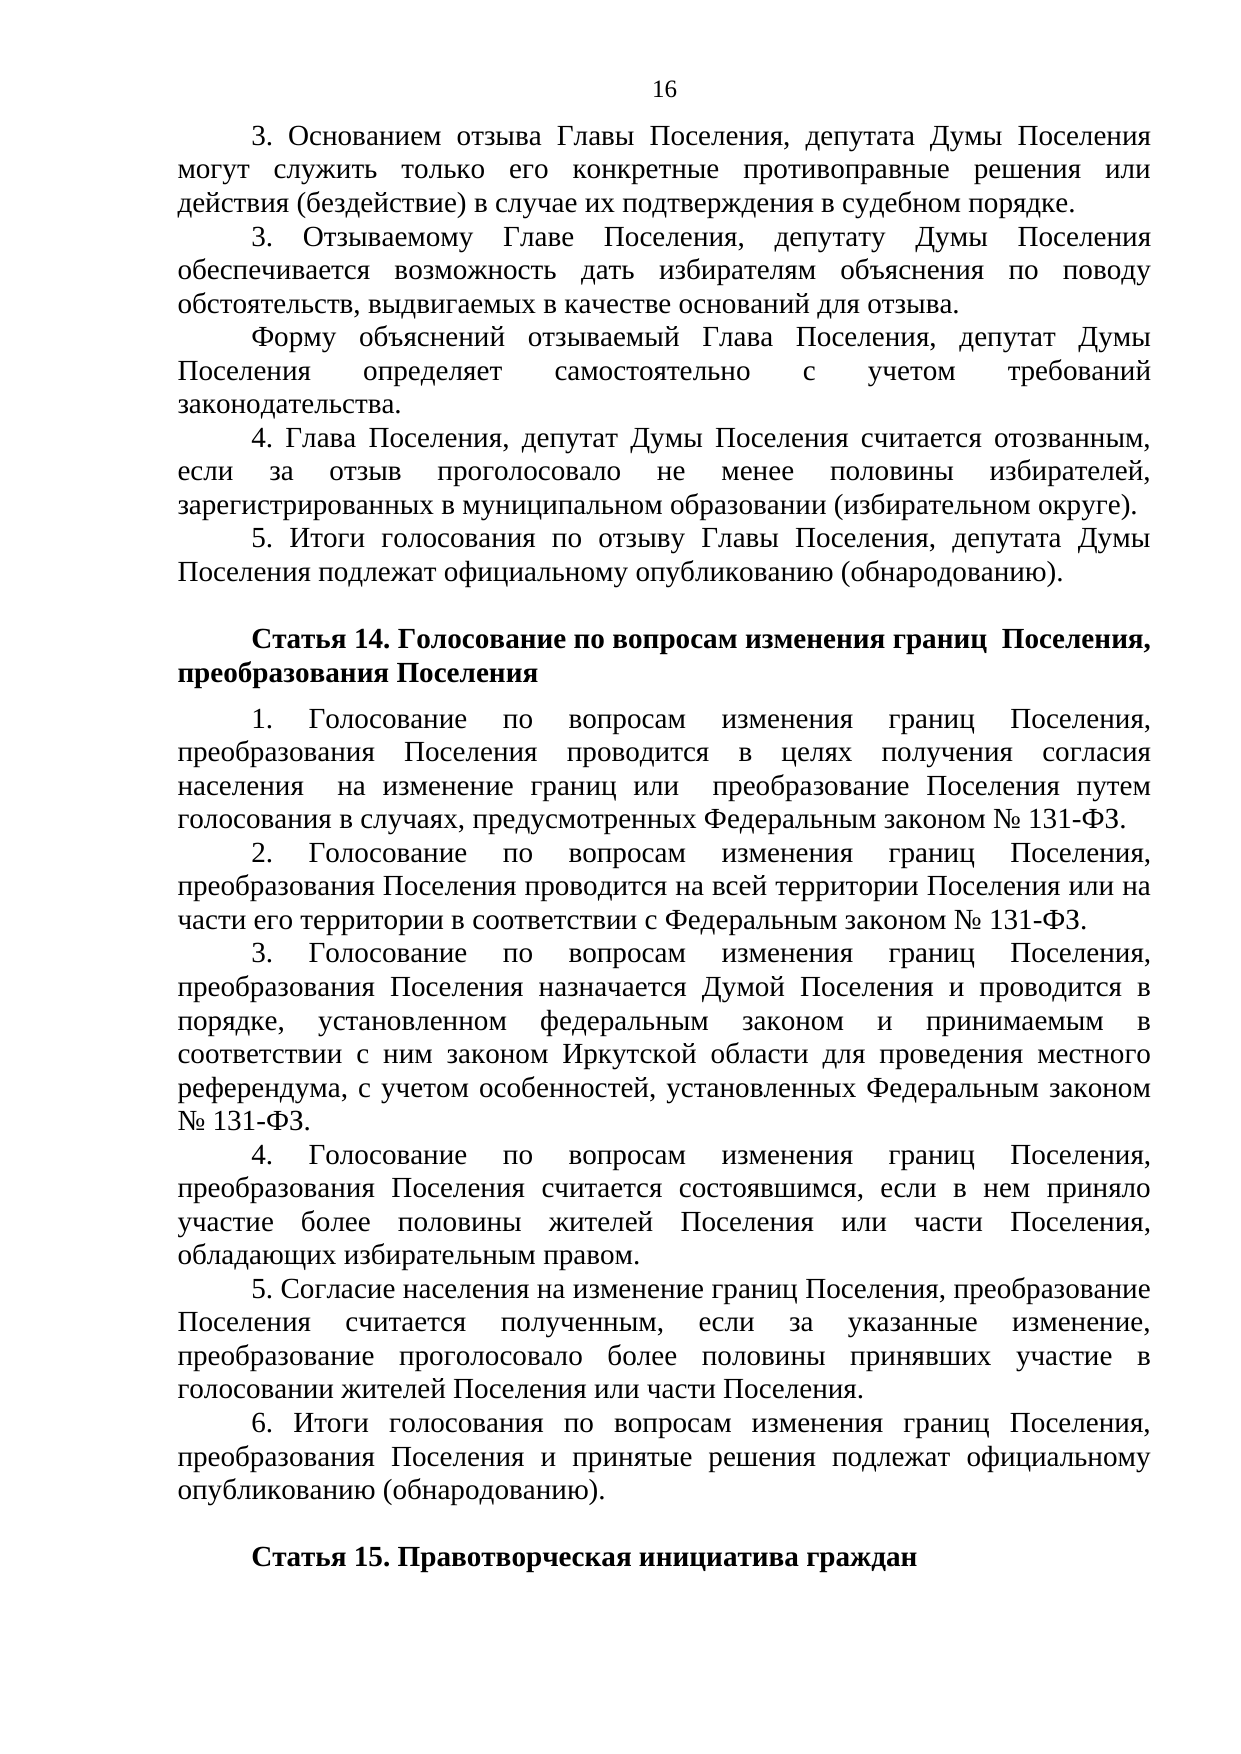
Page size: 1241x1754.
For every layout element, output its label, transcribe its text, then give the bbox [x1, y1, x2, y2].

text 3. Основанием отзыва Главы Поселения, депутата Думы Поселения могут служить только его конкретные противоправные решения или действия (бездействие) в случае их подтверждения в судебном порядке. [177, 118, 1152, 219]
text 5. Согласие населения на изменение границ Поселения, преобразование Поселения считается полученным, если за указанные изменение, преобразование проголосовало более половины принявших участие в голосовании жителей Поселения или части Поселения. [177, 1271, 1152, 1405]
text 6. Итоги голосования по вопросам изменения границ Поселения, преобразования Поселения и принятые решения подлежат официальному опубликованию (обнародованию). [177, 1405, 1152, 1506]
text 1. Голосование по вопросам изменения границ Поселения, преобразования Поселения проводится в целях получения согласия населения на изменение границ или преобразование Поселения путем голосования в случаях, предусмотренных Федеральным законом № 131-ФЗ. [177, 701, 1152, 835]
text 4. Глава Поселения, депутат Думы Поселения считается отозванным, если за отзыв проголосовало не менее половины избирателей, зарегистрированных в муниципальном образовании (избирательном округе). [177, 420, 1152, 521]
text 3. Голосование по вопросам изменения границ Поселения, преобразования Поселения назначается Думой Поселения и проводится в порядке, установленном федеральным законом и принимаемым в соответствии с ним законом Иркутской области для проведения местного референдума, с учетом особенностей, установленных Федеральным законом № 131-ФЗ. [177, 936, 1152, 1137]
text 5. Итоги голосования по отзыву Главы Поселения, депутата Думы Поселения подлежат официальному опубликованию (обнародованию). [177, 521, 1152, 588]
text Статья 15. Правотворческая инициатива граждан [177, 1539, 1152, 1573]
text Статья 14. Голосование по вопросам изменения границ Поселения, преобразования Поселения [177, 621, 1152, 688]
text Форму объяснений отзываемый Глава Поселения, депутат Думы Поселения определяет самостоятельно с учетом требований законодательства. [177, 319, 1152, 420]
text 4. Голосование по вопросам изменения границ Поселения, преобразования Поселения считается состоявшимся, если в нем приняло участие более половины жителей Поселения или части Поселения, обладающих избирательным правом. [177, 1137, 1152, 1271]
text 3. Отзываемому Главе Поселения, депутату Думы Поселения обеспечивается возможность дать избирателям объяснения по поводу обстоятельств, выдвигаемых в качестве оснований для отзыва. [177, 219, 1152, 319]
text 2. Голосование по вопросам изменения границ Поселения, преобразования Поселения проводится на всей территории Поселения или на части его территории в соответствии с Федеральным законом № 131-ФЗ. [177, 835, 1152, 936]
